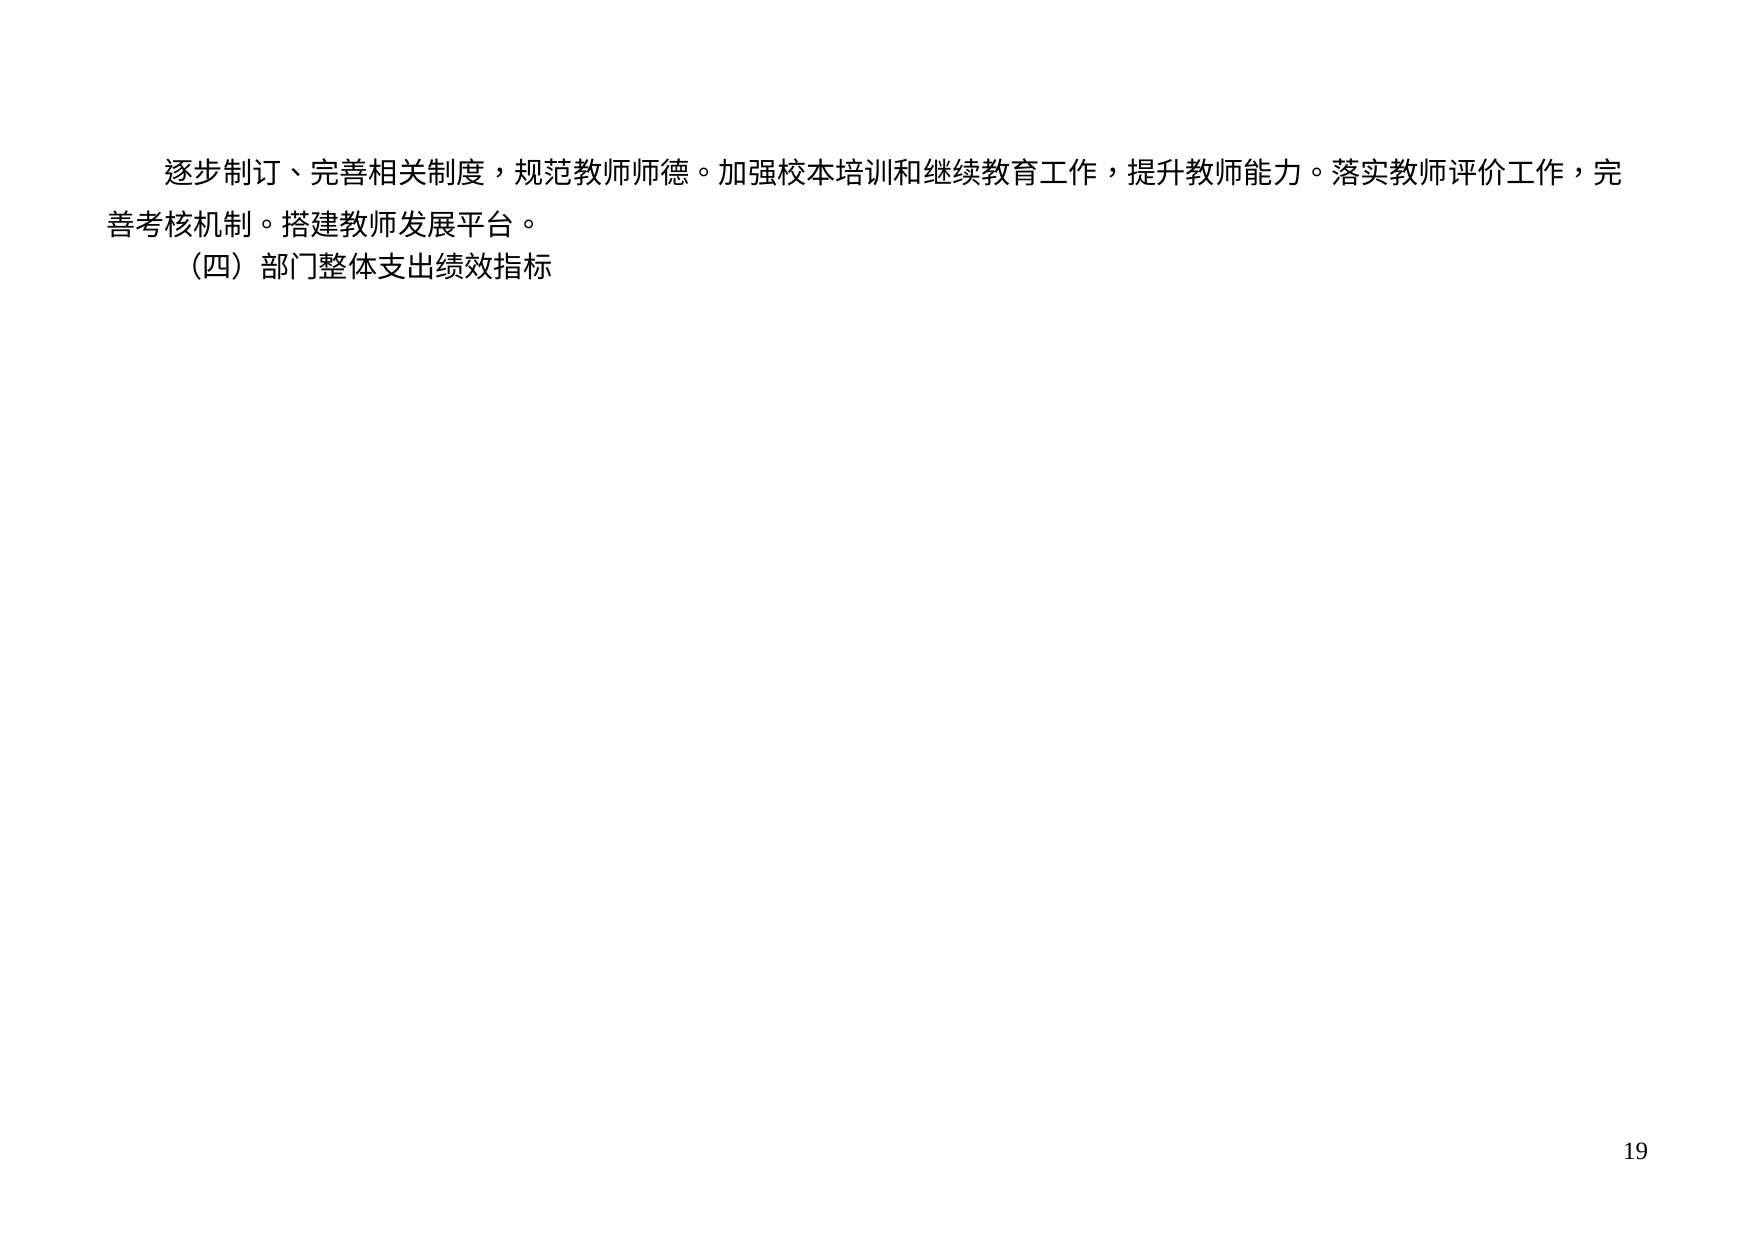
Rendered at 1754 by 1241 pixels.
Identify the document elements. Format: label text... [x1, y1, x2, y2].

text （四）部门整体支出绩效指标 [106, 246, 1648, 286]
text 逐步制订、完善相关制度，规范教师师德。加强校本培训和继续教育工作，提升教师能力。落实教师评价工作，完善考核机制。搭建教师发展平台。 [106, 142, 1648, 246]
